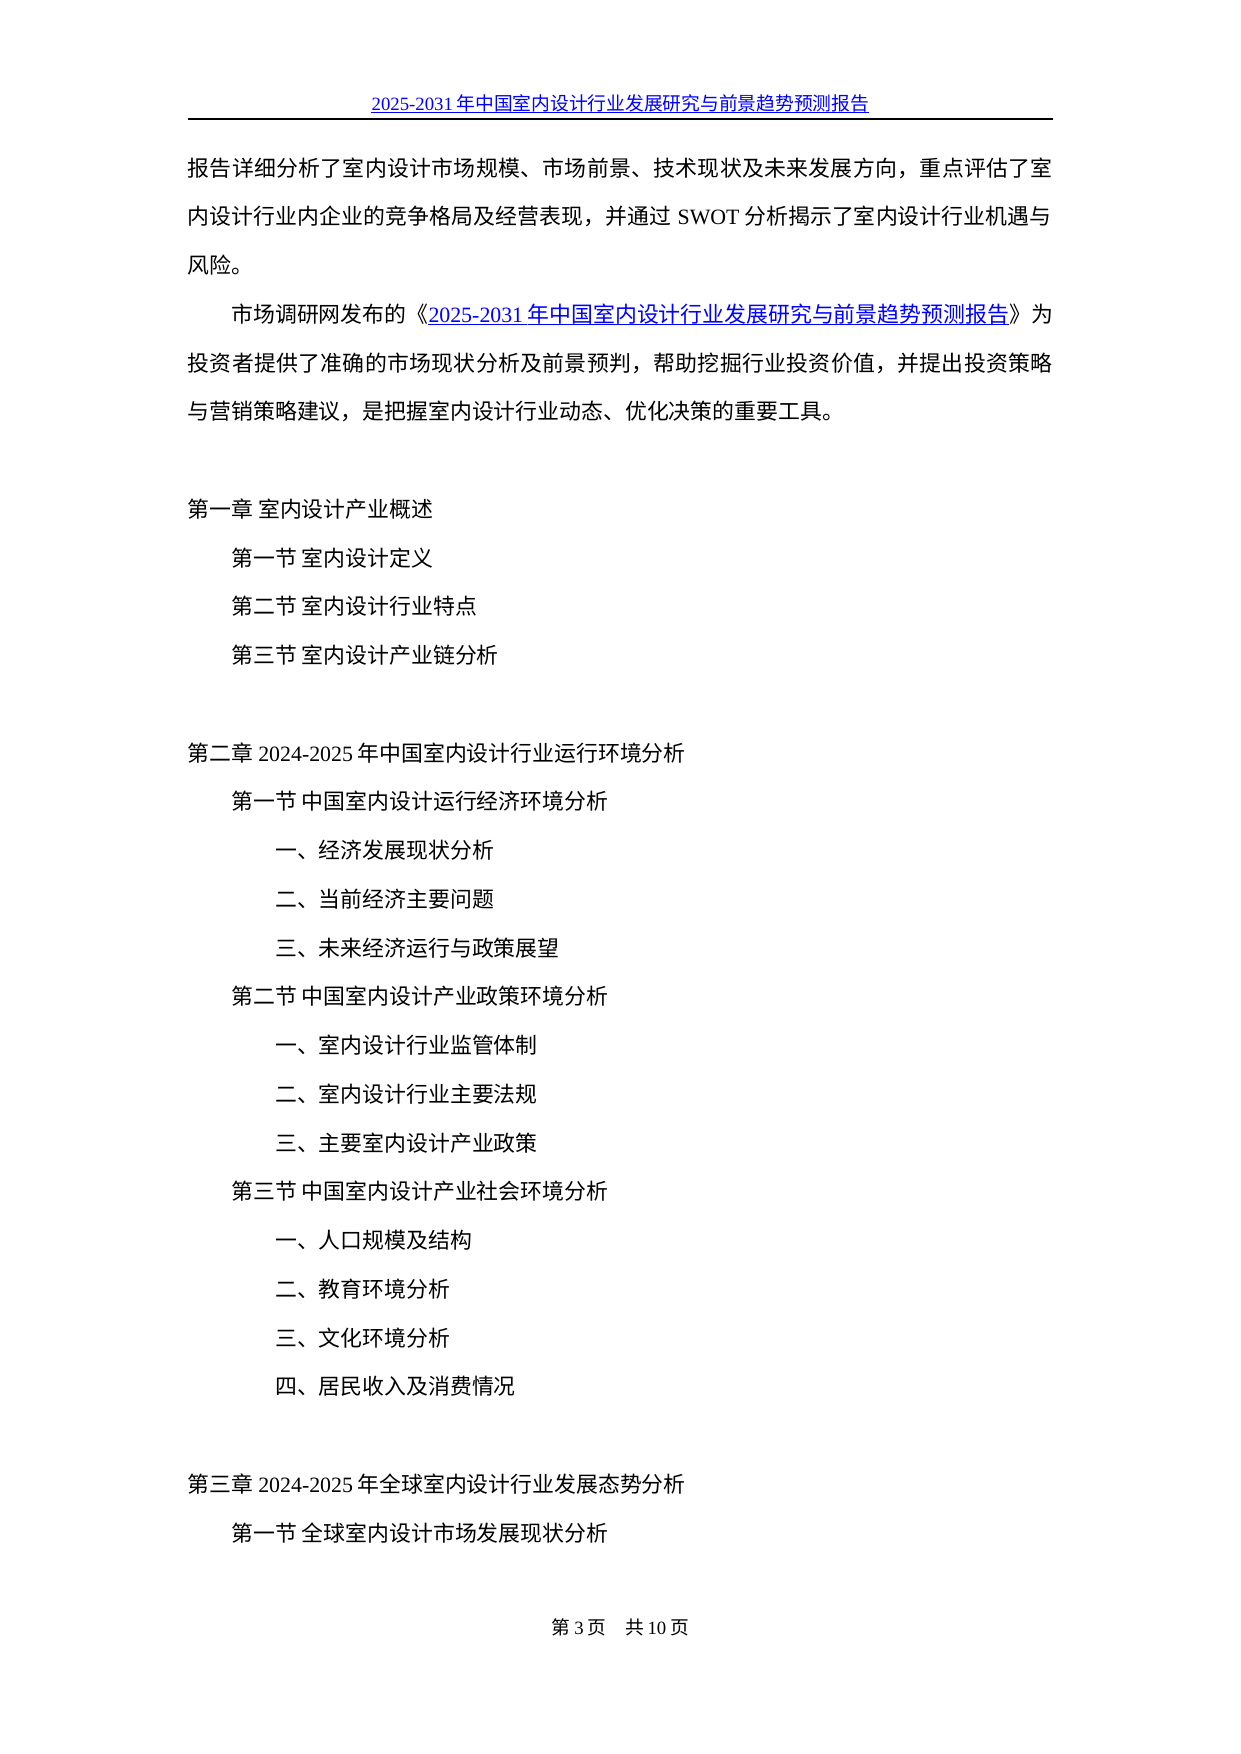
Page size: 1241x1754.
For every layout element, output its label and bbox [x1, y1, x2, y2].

text [187, 150, 1053, 1548]
